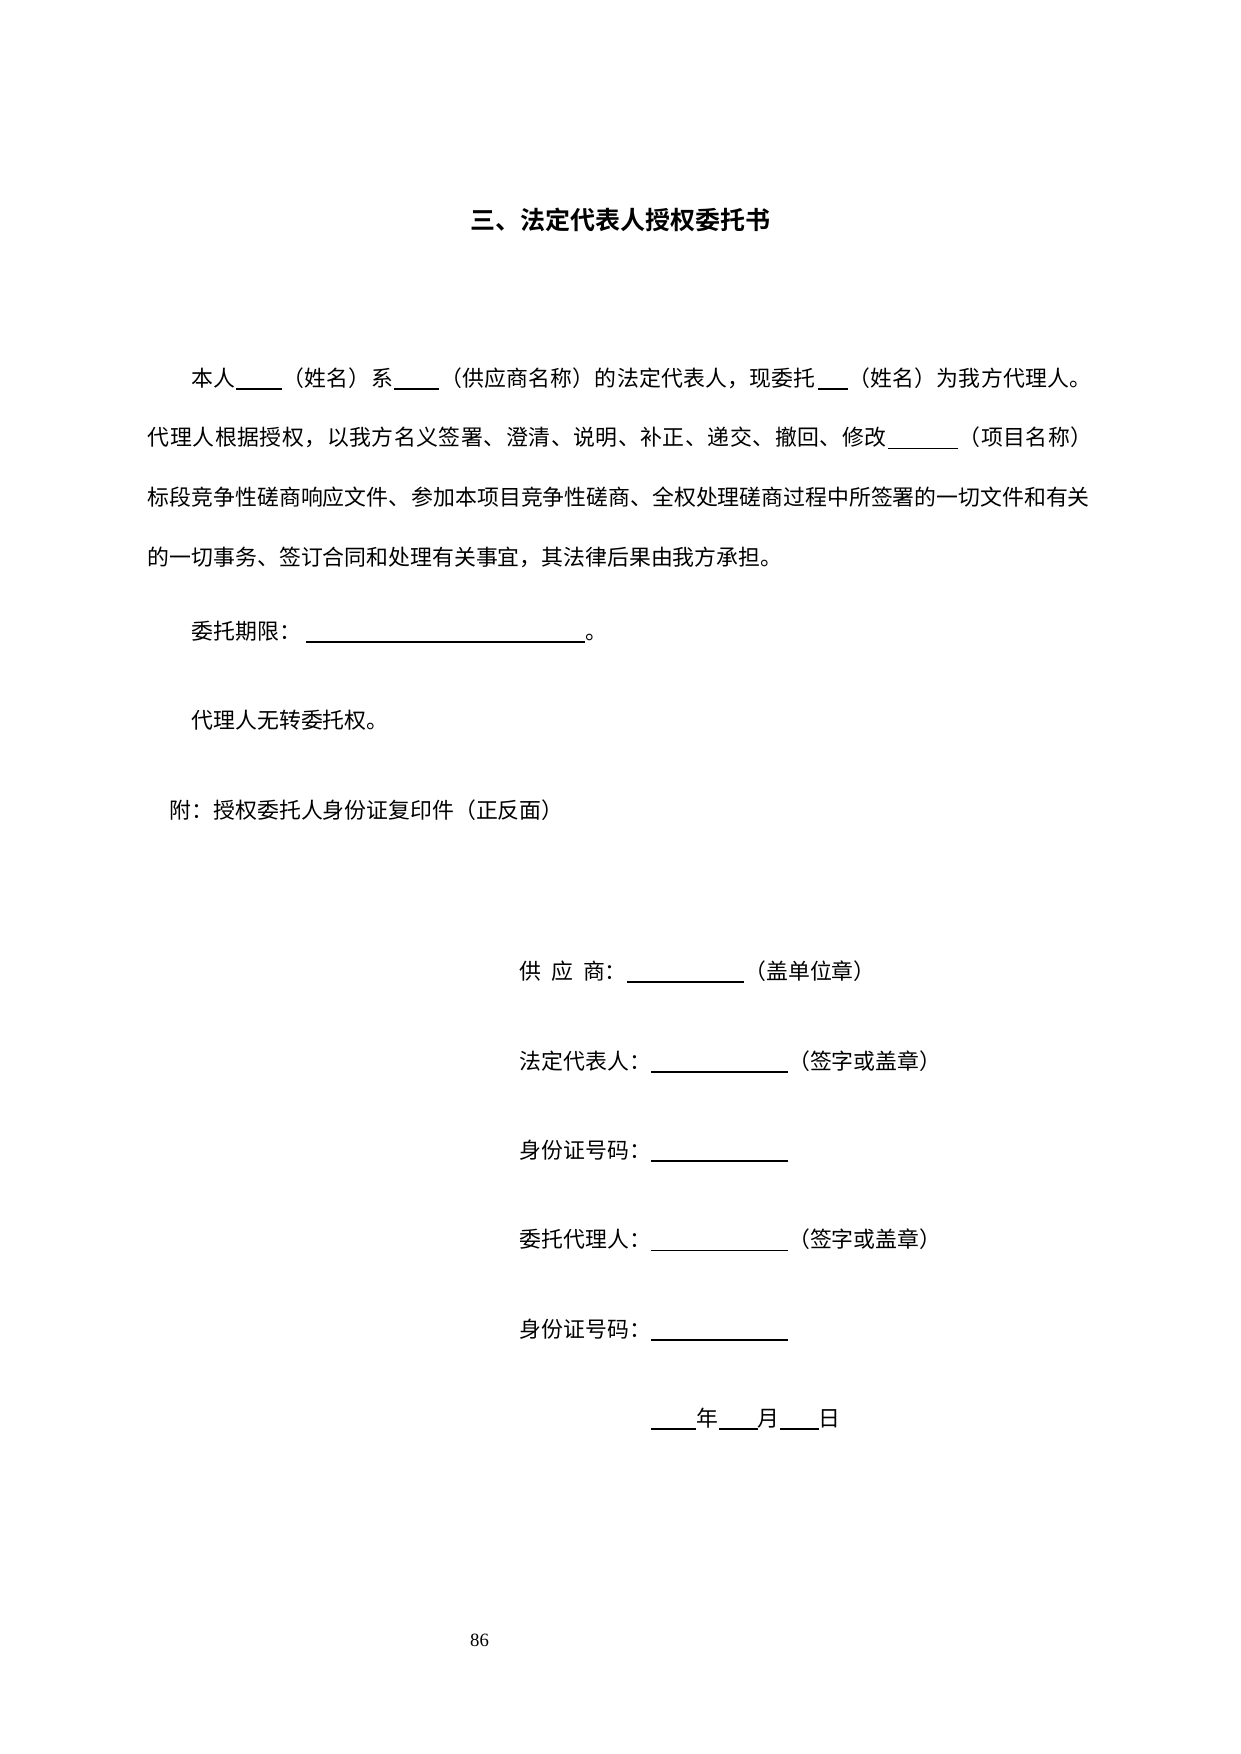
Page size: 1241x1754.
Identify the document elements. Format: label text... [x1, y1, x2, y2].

subtitle 三、法定代表人授权委托书 [148, 189, 1092, 249]
text 身份证号码： [148, 1298, 1092, 1357]
text 供 应 商： （盖单位章） [148, 940, 1092, 1000]
text 本人 （姓名）系 （供应商名称）的法定代表人，现委托 （姓名）为我方代理人。代理人根据授权，以我方名义签署、澄清、说明、补正、递交、撤回、修改 （项目名称） 标段竞争性磋商响应文件、参加本项目竞争性磋商、全权处理磋商过程中所签署的一切文件和有关的一切事务、签订合同和处理有关事宜，其法律后果由我方承担。 [148, 347, 1092, 585]
text 委托期限： 。 [148, 600, 1092, 660]
text 代理人无转委托权。 [148, 689, 1092, 749]
text 身份证号码： [148, 1119, 1092, 1179]
text 法定代表人： （签字或盖章） [148, 1030, 1092, 1089]
text 附：授权委托人身份证复印件（正反面） [148, 779, 1092, 838]
text 委托代理人： （签字或盖章） [148, 1208, 1092, 1268]
text 年 月 日 [148, 1387, 1092, 1447]
